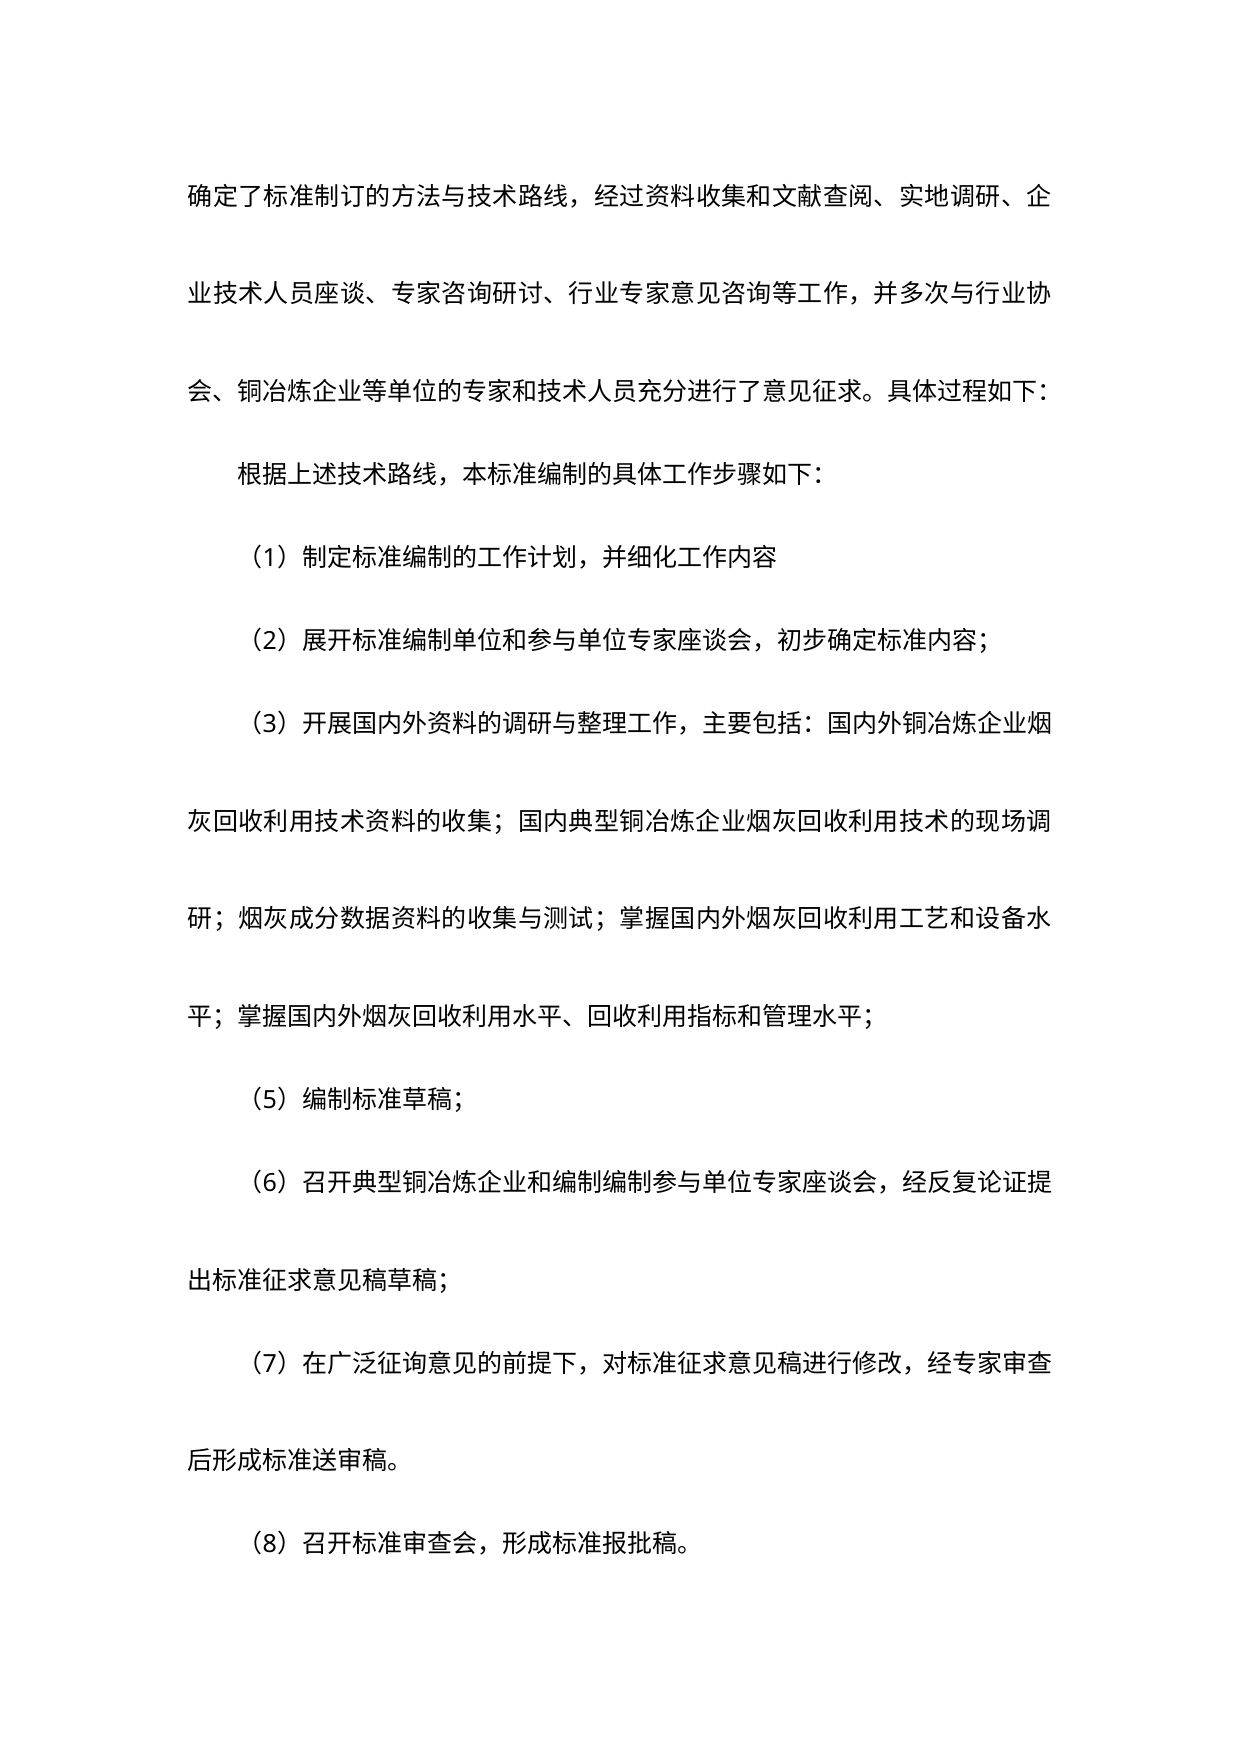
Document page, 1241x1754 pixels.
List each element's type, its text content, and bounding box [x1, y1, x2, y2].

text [187, 162, 1053, 422]
text （5）编制标准草稿； [187, 1065, 1053, 1130]
text （8）召开标准审查会，形成标准报批稿。 [187, 1509, 1053, 1574]
text （3）开展国内外资料的调研与整理工作，主要包括：国内外铜冶炼企业烟灰回收利用技术资料的收集；国内典型铜冶炼企业烟灰回收利用技术的现场调研；烟灰成分数据资料的收集与测试；掌握国内外烟灰回收利用工艺和设备水平；掌握国内外烟灰回收利用水平、回收利用指标和管理水平； [187, 689, 1053, 1047]
text （1）制定标准编制的工作计划，并细化工作内容 [187, 523, 1053, 588]
text （6）召开典型铜冶炼企业和编制编制参与单位专家座谈会，经反复论证提出标准征求意见稿草稿； [187, 1148, 1053, 1311]
text 根据上述技术路线，本标准编制的具体工作步骤如下： [187, 440, 1053, 505]
text （7）在广泛征询意见的前提下，对标准征求意见稿进行修改，经专家审查后形成标准送审稿。 [187, 1329, 1053, 1491]
text （2）展开标准编制单位和参与单位专家座谈会，初步确定标准内容； [187, 606, 1053, 671]
